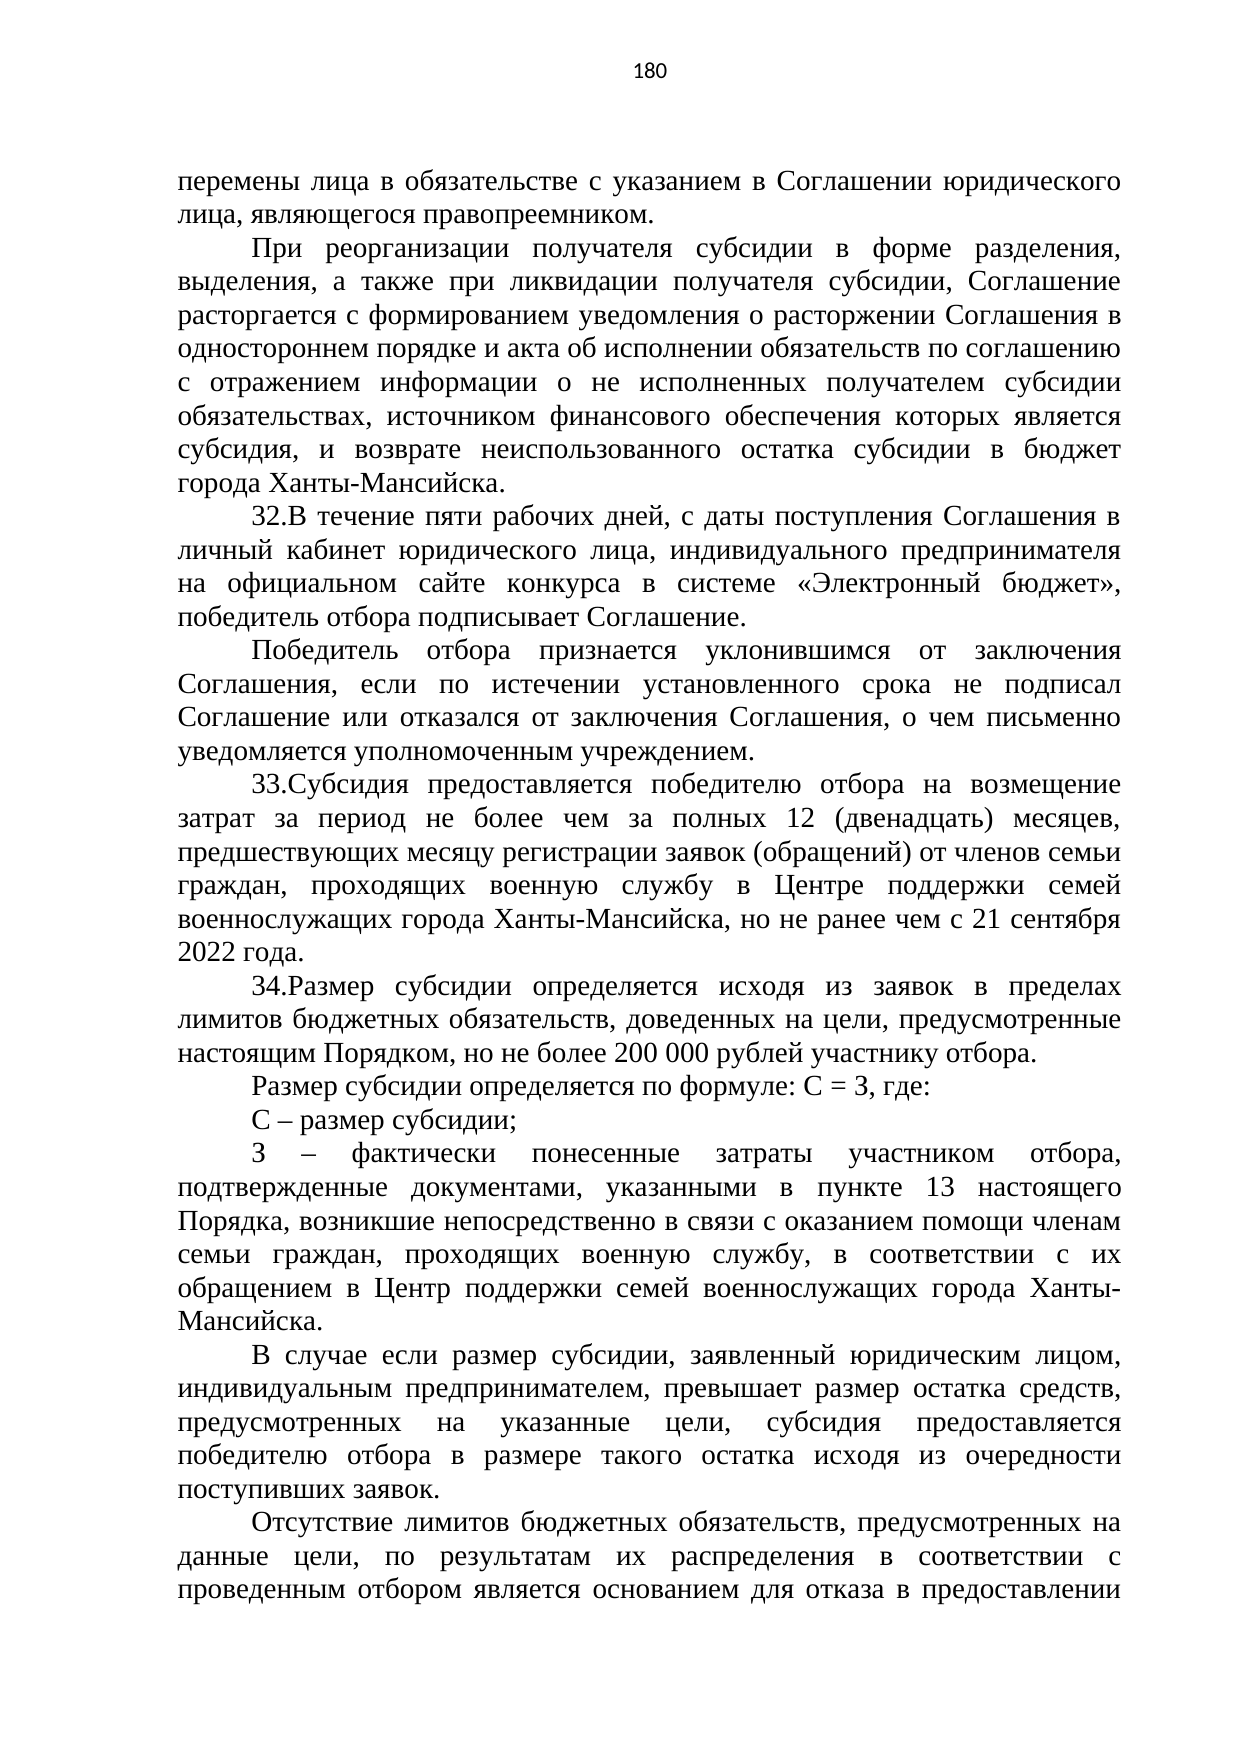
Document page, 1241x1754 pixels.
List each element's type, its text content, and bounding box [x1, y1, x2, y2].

text 34.Размер субсидии определяется исходя из заявок в пределах лимитов бюджетных обязательств, доведенных на цели, предусмотренные настоящим Порядком, но не более 200 000 рублей участнику отбора. [177, 968, 1122, 1068]
text При реорганизации получателя субсидии в форме разделения, выделения, а также при ликвидации получателя субсидии, Соглашение расторгается с формированием уведомления о расторжении Соглашения в одностороннем порядке и акта об исполнении обязательств по соглашению с отражением информации о не исполненных получателем субсидии обязательствах, источником финансового обеспечения которых является субсидия, и возврате неиспользованного остатка субсидии в бюджет города Ханты-Мансийска. [177, 230, 1122, 498]
text Победитель отбора признается уклонившимся от заключения Соглашения, если по истечении установленного срока не подписал Соглашение или отказался от заключения Соглашения, о чем письменно уведомляется уполномоченным учреждением. [177, 632, 1122, 767]
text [177, 1504, 1122, 1605]
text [177, 163, 1122, 230]
text 32.В течение пяти рабочих дней, с даты поступления Соглашения в личный кабинет юридического лица, индивидуального предпринимателя на официальном сайте конкурса в системе «Электронный бюджет», победитель отбора подписывает Соглашение. [177, 498, 1122, 632]
text 33.Субсидия предоставляется победителю отбора на возмещение затрат за период не более чем за полных 12 (двенадцать) месяцев, предшествующих месяцу регистрации заявок (обращений) от членов семьи граждан, проходящих военную службу в Центре поддержки семей военнослужащих города Ханты-Мансийска, но не ранее чем с 21 сентября 2022 года. [177, 767, 1122, 968]
text В случае если размер субсидии, заявленный юридическим лицом, индивидуальным предпринимателем, превышает размер остатка средств, предусмотренных на указанные цели, субсидия предоставляется победителю отбора в размере такого остатка исходя из очередности поступивших заявок. [177, 1337, 1122, 1504]
text З – фактически понесенные затраты участником отбора, подтвержденные документами, указанными в пункте 13 настоящего Порядка, возникшие непосредственно в связи с оказанием помощи членам семьи граждан, проходящих военную службу, в соответствии с их обращением в Центр поддержки семей военнослужащих города Ханты-Мансийска. [177, 1136, 1122, 1337]
text С – размер субсидии; [177, 1102, 1122, 1136]
text Размер субсидии определяется по формуле: С = З, где: [177, 1068, 1122, 1102]
